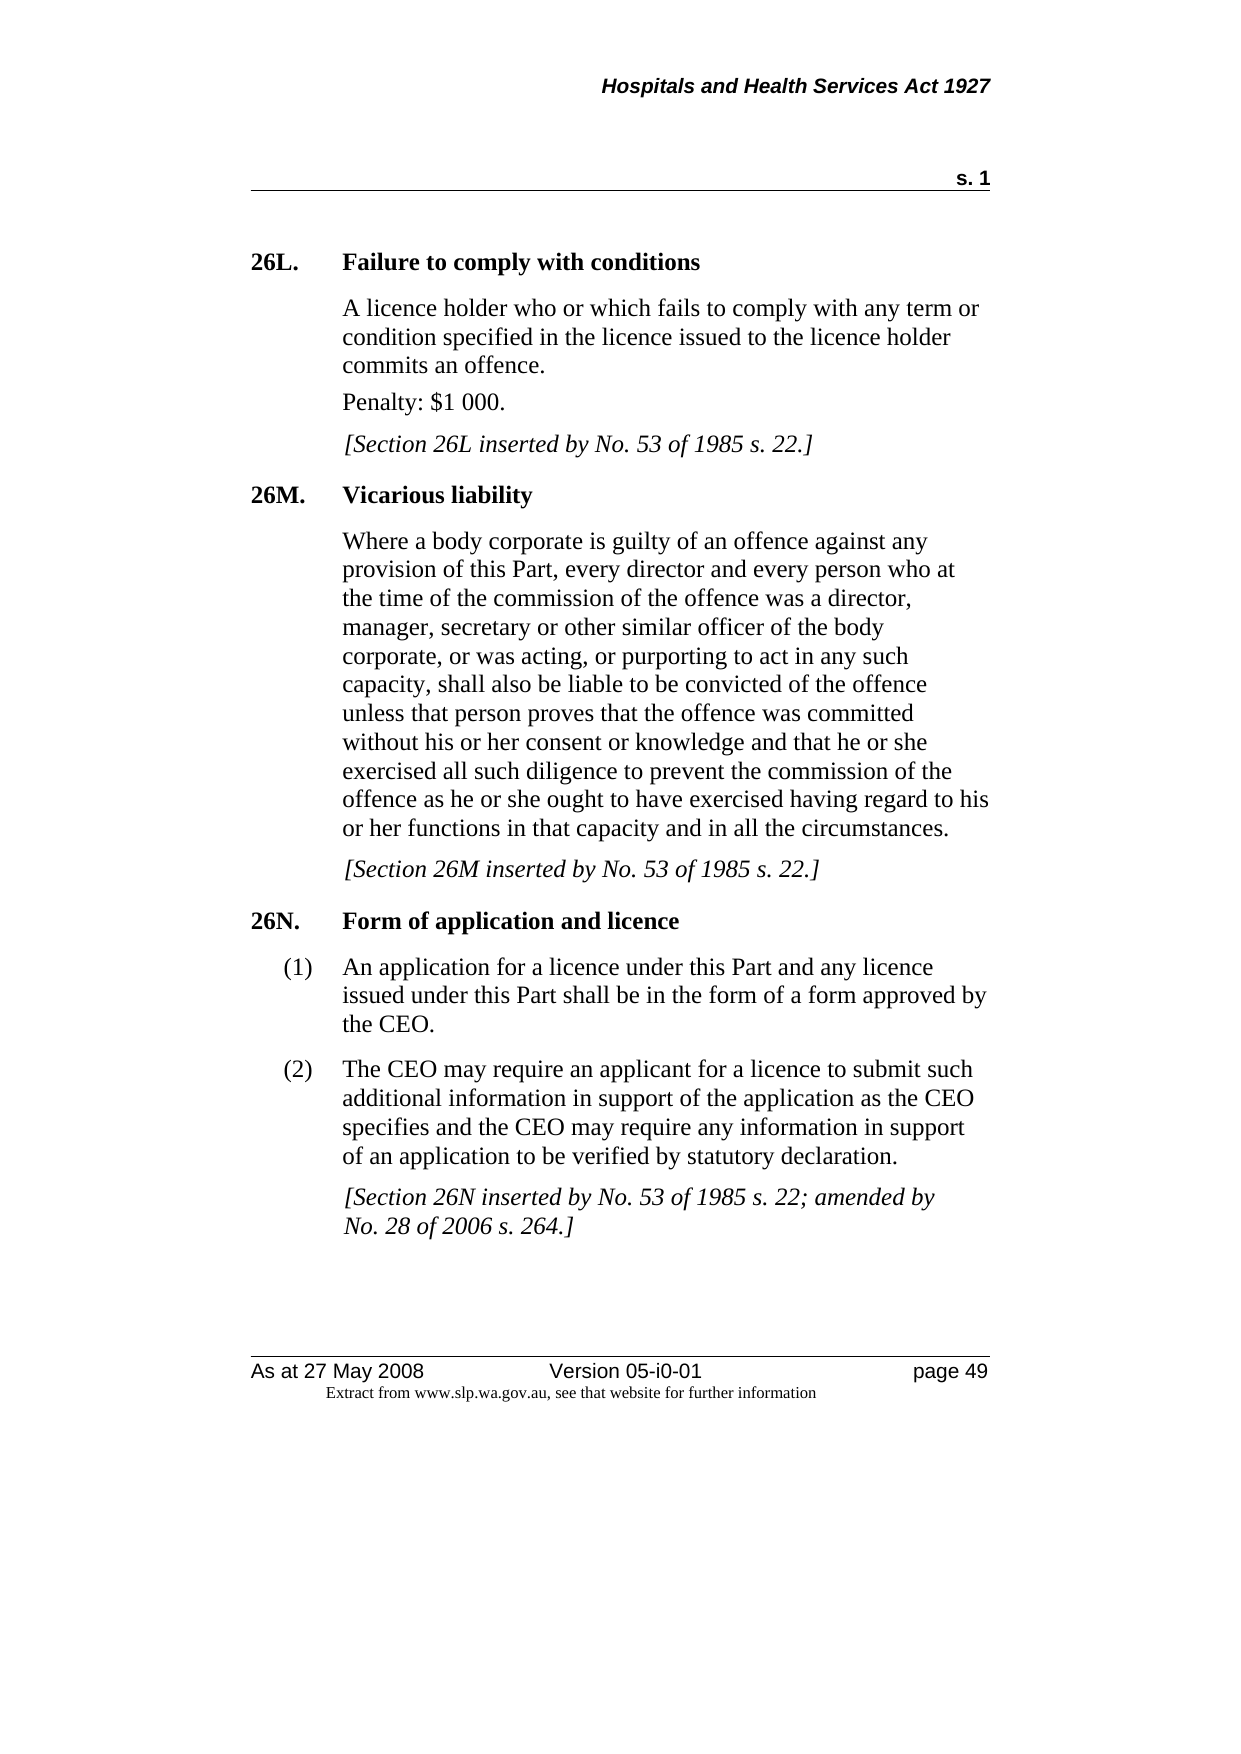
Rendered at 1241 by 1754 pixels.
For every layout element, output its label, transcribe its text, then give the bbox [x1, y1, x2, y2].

text Where a body corporate is guilty of an offence against any provision of this Part, every director and every person who at the time of the commission of the offence was a director, manager, secretary or other similar officer of the body corporate, or was acting, or purporting to act in any such capacity, shall also be liable to be convicted of the offence unless that person proves that the offence was committed without his or her consent or knowledge and that he or she exercised all such diligence to prevent the commission of the offence as he or she ought to have exercised having regard to his or her functions in that capacity and in all the circumstances. [251, 526, 990, 842]
subtitle 26N. Form of application and licence [251, 906, 990, 935]
text A licence holder who or which fails to comply with any term or condition specified in the licence issued to the licence holder commits an offence. [251, 293, 990, 379]
subtitle 26L. Failure to comply with conditions [251, 247, 990, 276]
subtitle 26M. Vicarious liability [251, 480, 990, 509]
text Penalty: $1 000. [251, 387, 990, 416]
text [Section 26N inserted by No. 53 of 1985 s. 22; amended by No. 28 of 2006 s. 264.] [251, 1182, 990, 1239]
text [Section 26M inserted by No. 53 of 1985 s. 22.] [251, 854, 990, 883]
text [Section 26L inserted by No. 53 of 1985 s. 22.] [251, 429, 990, 457]
text (1) An application for a licence under this Part and any licence issued under this Part shall be in the form of a form approved by the CEO. [251, 952, 990, 1038]
text (2) The CEO may require an applicant for a licence to submit such additional information in support of the application as the CEO specifies and the CEO may require any information in support of an application to be verified by statutory declaration. [251, 1054, 990, 1169]
